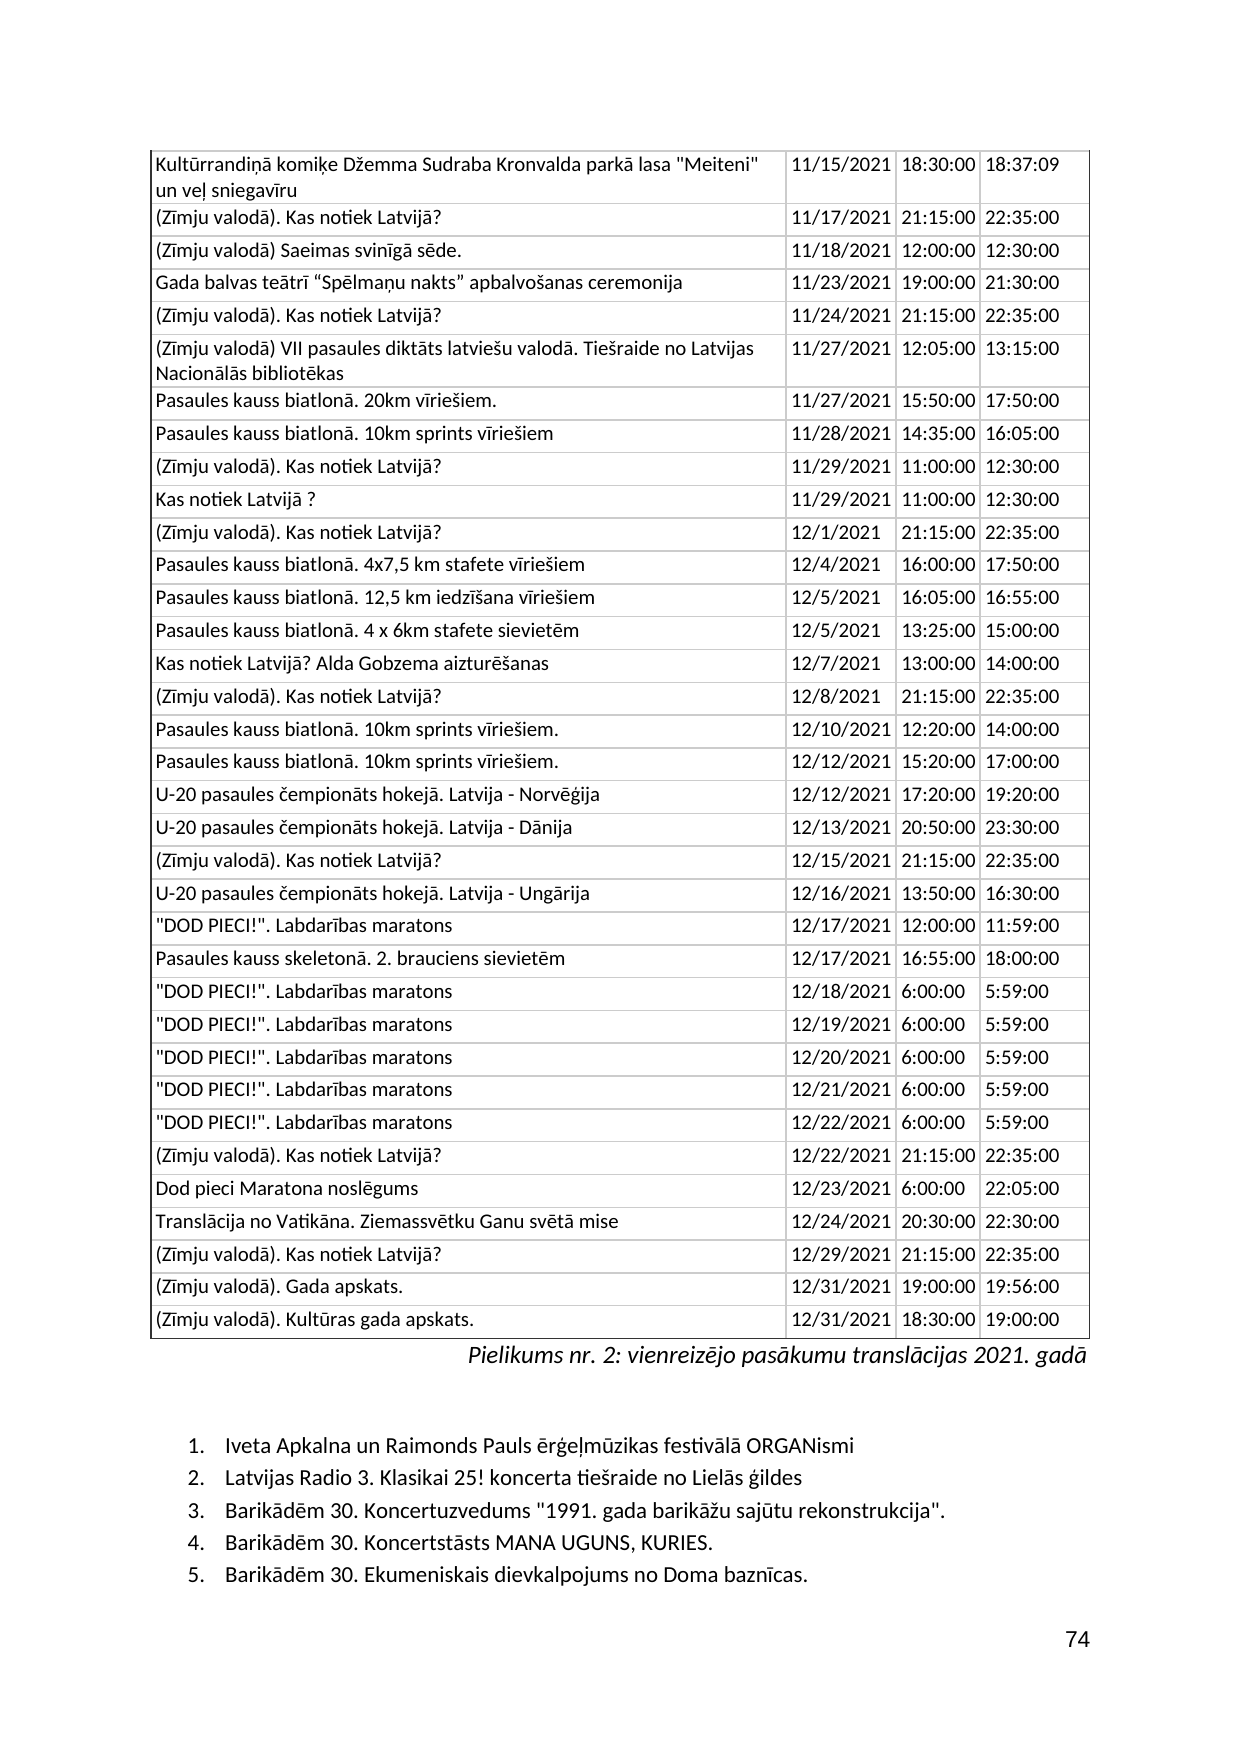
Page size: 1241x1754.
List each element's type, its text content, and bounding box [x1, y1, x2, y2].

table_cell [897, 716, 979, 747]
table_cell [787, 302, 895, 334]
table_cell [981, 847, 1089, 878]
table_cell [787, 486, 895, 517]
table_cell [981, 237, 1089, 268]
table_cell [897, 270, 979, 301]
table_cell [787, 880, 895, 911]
list Barikādēm 30. Ekumeniskais dievkalpojums no Doma baznīcas. [187, 1560, 1090, 1588]
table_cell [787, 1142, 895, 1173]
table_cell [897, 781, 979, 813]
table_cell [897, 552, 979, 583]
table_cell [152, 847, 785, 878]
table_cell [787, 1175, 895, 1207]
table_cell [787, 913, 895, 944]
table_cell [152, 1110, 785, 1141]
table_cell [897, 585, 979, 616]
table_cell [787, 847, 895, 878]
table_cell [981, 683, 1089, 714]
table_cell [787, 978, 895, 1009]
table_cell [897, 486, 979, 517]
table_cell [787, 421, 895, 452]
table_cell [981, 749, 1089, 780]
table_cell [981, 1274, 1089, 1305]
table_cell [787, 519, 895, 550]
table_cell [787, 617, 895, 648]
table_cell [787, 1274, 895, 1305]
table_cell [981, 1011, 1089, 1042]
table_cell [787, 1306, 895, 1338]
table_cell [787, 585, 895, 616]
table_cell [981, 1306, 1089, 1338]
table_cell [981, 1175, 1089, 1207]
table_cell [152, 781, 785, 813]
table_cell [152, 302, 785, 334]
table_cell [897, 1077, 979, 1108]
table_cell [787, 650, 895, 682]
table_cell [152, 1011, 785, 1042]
list Iveta Apkalna un Raimonds Pauls ērģeļmūzikas festivālā ORGANismi [187, 1431, 1090, 1459]
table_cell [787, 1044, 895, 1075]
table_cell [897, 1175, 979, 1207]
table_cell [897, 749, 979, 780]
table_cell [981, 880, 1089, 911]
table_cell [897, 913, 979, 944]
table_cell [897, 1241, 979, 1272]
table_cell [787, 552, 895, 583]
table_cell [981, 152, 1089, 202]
subtitle Pielikums nr. 2: vienreizējo pasākumu translācijas 2021. gadā [150, 1339, 1090, 1370]
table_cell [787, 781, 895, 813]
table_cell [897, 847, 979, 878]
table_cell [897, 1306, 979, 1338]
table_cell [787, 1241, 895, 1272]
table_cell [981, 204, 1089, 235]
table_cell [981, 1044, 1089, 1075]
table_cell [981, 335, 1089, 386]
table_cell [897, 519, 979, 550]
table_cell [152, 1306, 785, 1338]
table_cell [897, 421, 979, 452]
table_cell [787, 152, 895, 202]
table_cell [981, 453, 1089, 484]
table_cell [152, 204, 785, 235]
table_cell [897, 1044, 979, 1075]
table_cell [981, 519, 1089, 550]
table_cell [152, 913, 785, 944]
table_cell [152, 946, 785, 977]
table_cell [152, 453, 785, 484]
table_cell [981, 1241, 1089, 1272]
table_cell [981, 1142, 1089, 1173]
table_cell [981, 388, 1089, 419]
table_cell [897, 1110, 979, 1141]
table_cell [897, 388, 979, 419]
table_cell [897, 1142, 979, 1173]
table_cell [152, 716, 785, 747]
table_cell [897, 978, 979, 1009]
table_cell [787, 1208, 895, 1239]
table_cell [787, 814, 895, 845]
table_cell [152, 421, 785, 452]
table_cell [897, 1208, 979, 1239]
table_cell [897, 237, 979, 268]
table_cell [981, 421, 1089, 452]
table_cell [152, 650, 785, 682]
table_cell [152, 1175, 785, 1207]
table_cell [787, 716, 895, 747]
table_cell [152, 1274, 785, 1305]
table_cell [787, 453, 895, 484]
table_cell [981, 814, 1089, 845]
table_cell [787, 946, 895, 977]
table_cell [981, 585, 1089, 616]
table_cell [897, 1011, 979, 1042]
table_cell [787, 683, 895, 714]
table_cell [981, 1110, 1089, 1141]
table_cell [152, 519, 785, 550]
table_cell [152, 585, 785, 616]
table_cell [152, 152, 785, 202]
list Barikādēm 30. Koncertuzvedums "1991. gada barikāžu sajūtu rekonstrukcija". [187, 1496, 1090, 1524]
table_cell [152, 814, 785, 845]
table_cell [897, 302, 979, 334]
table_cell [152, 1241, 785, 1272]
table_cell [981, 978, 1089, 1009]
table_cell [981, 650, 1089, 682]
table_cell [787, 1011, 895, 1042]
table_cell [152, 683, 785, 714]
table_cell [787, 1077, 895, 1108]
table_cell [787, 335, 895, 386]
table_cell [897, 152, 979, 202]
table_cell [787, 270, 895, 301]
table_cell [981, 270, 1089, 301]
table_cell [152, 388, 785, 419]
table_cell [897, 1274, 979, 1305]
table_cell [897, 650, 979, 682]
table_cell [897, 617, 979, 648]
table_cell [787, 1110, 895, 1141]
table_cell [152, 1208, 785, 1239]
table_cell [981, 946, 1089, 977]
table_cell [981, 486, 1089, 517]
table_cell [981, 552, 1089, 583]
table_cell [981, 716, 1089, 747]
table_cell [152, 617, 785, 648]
list Latvijas Radio 3. Klasikai 25! koncerta tiešraide no Lielās ģildes [187, 1463, 1090, 1492]
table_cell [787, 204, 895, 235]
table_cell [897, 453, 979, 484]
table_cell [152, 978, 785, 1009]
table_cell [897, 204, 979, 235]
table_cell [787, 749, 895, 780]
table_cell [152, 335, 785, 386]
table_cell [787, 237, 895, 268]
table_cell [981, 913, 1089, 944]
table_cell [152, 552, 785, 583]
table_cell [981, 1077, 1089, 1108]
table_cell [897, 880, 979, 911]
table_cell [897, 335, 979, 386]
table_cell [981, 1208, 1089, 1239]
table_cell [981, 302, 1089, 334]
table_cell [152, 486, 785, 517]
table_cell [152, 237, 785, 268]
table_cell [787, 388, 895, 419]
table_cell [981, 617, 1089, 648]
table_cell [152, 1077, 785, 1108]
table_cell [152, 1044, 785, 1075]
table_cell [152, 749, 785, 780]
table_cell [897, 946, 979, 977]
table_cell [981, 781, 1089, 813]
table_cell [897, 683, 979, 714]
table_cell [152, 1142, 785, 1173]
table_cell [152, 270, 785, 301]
list Barikādēm 30. Koncertstāsts MANA UGUNS, KURIES. [187, 1528, 1090, 1556]
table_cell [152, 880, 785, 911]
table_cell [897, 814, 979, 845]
